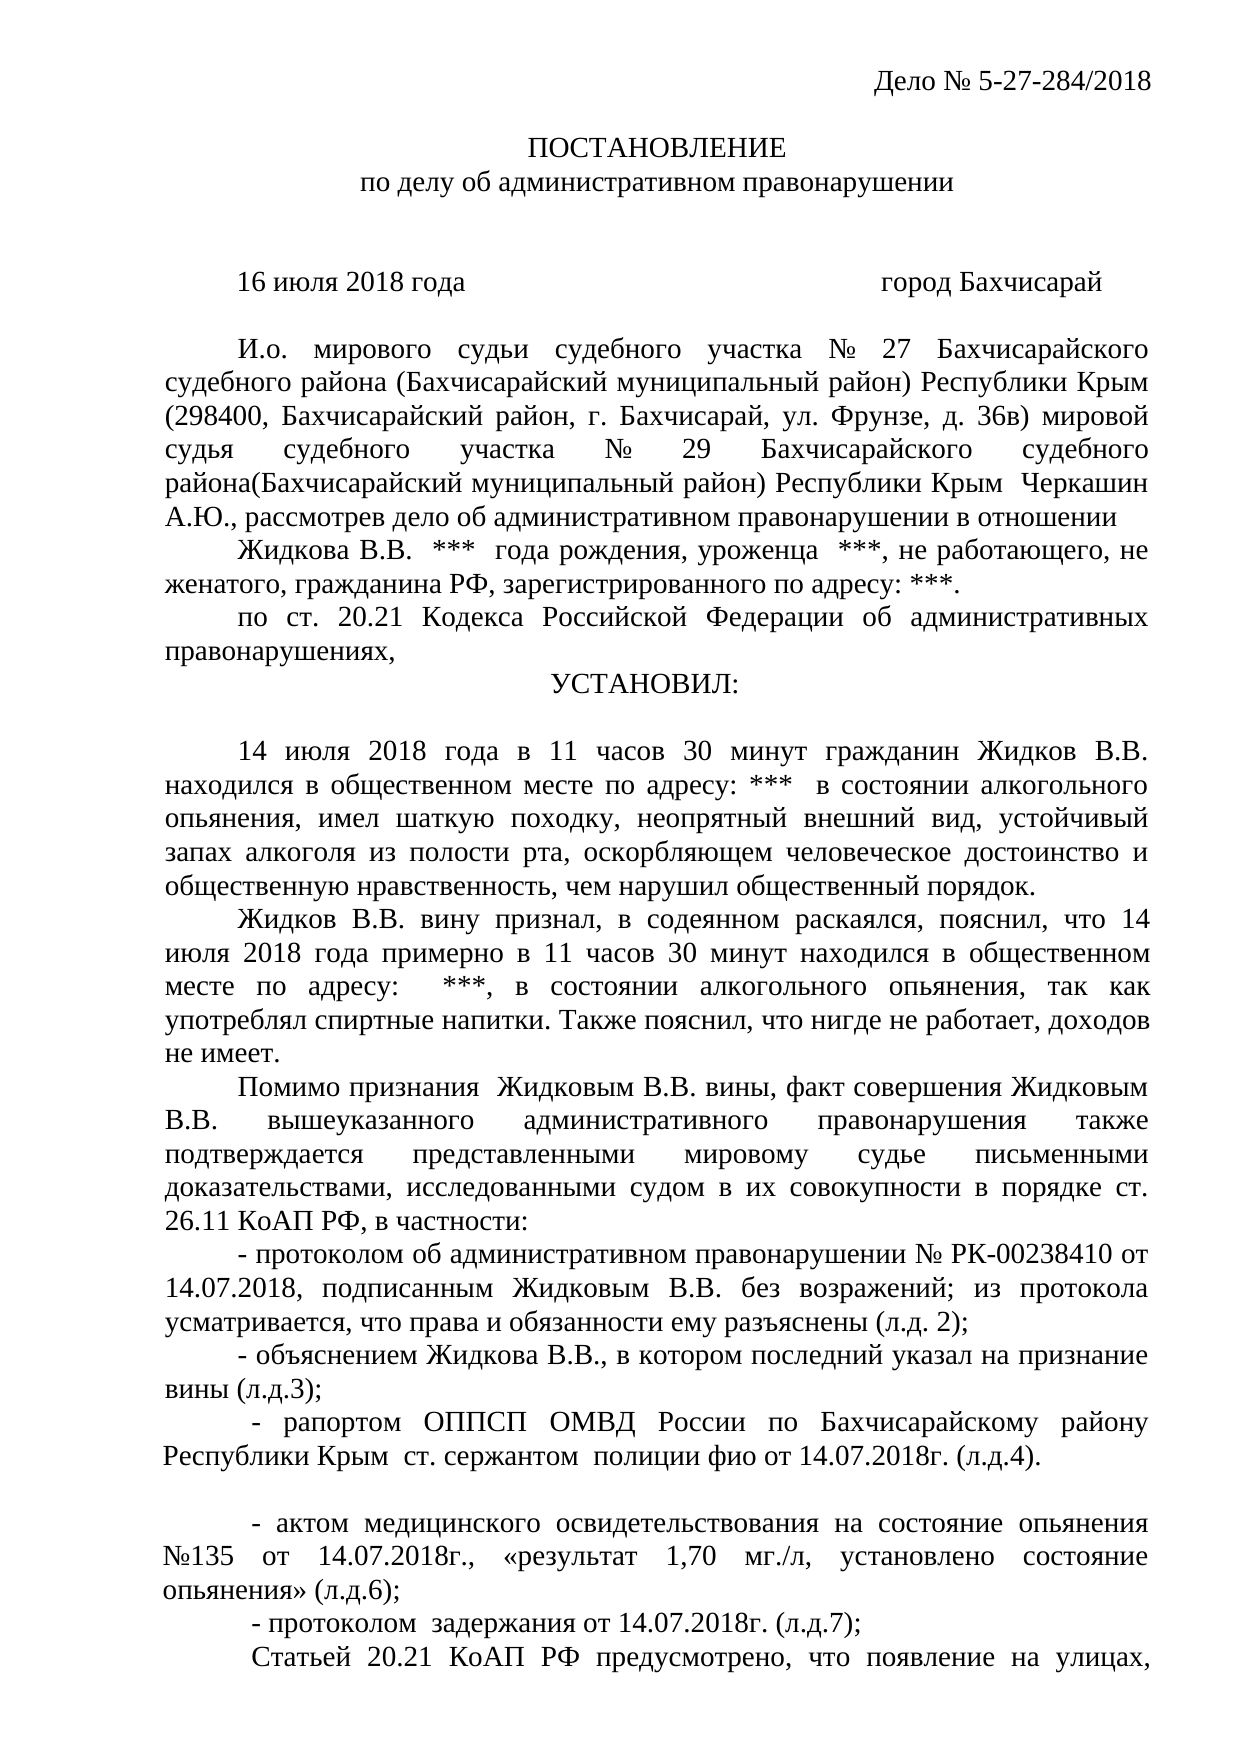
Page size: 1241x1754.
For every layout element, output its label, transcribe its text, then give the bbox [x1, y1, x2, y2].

text по делу об административном правонарушении [162, 164, 1151, 197]
text - рапортом ОППСП ОМВД России по Бахчисарайскому району Республики Крым ст. сержантом полиции фио от 14.07.2018г. (л.д.4). [162, 1405, 1149, 1472]
text ПОСТАНОВЛЕНИЕ [162, 130, 1151, 164]
text УСТАНОВИЛ: [164, 667, 1151, 700]
text Жидков В.В. вину признал, в содеянном раскаялся, пояснил, что 14 июля 2018 года примерно в 11 часов 30 минут находился в общественном месте по адресу: ***, в состоянии алкогольного опьянения, так как употреблял спиртные напитки. Также пояснил, что нигде не работает, доходов не имеет. [164, 902, 1151, 1069]
text - протоколом задержания от 14.07.2018г. (л.д.7); [162, 1606, 1151, 1639]
text Дело № 5-27-284/2018 [162, 63, 1151, 97]
text Помимо признания Жидковым В.В. вины, факт совершения Жидковым В.В. вышеуказанного административного правонарушения также подтверждается представленными мировому судье письменными доказательствами, исследованными судом в их совокупности в порядке ст. 26.11 КоАП РФ, в частности: [164, 1069, 1149, 1237]
text И.о. мирового судьи судебного участка № 27 Бахчисарайского судебного района (Бахчисарайский муниципальный район) Республики Крым (298400, Бахчисарайский район, г. Бахчисарай, ул. Фрунзе, д. 36в) мировой судья судебного участка № 29 Бахчисарайского судебного района(Бахчисарайский муниципальный район) Республики Крым Черкашин А.Ю., рассмотрев дело об административном правонарушении в отношении [164, 331, 1149, 533]
text 14 июля 2018 года в 11 часов 30 минут гражданин Жидков В.В. находился в общественном месте по адресу: *** в состоянии алкогольного опьянения, имел шаткую походку, неопрятный внешний вид, устойчивый запах алкоголя из полости рта, оскорбляющем человеческое достоинство и общественную нравственность, чем нарушил общественный порядок. [164, 734, 1149, 902]
text по ст. 20.21 Кодекса Российской Федерации об административных правонарушениях, [164, 600, 1149, 667]
text - протоколом об административном правонарушении № РК-00238410 от 14.07.2018, подписанным Жидковым В.В. без возражений; из протокола усматривается, что права и обязанности ему разъяснены (л.д. 2); [164, 1237, 1149, 1338]
text Жидкова В.В. *** года рождения, уроженца ***, не работающего, не женатого, гражданина РФ, зарегистрированного по адресу: ***. [164, 533, 1149, 600]
text 16 июля 2018 года город Бахчисарай [162, 264, 1151, 298]
text - объяснением Жидкова В.В., в котором последний указал на признание вины (л.д.3); [164, 1338, 1149, 1405]
text - актом медицинского освидетельствования на состояние опьянения №135 от 14.07.2018г., «результат 1,70 мг./л, установлено состояние опьянения» (л.д.6); [162, 1505, 1149, 1606]
